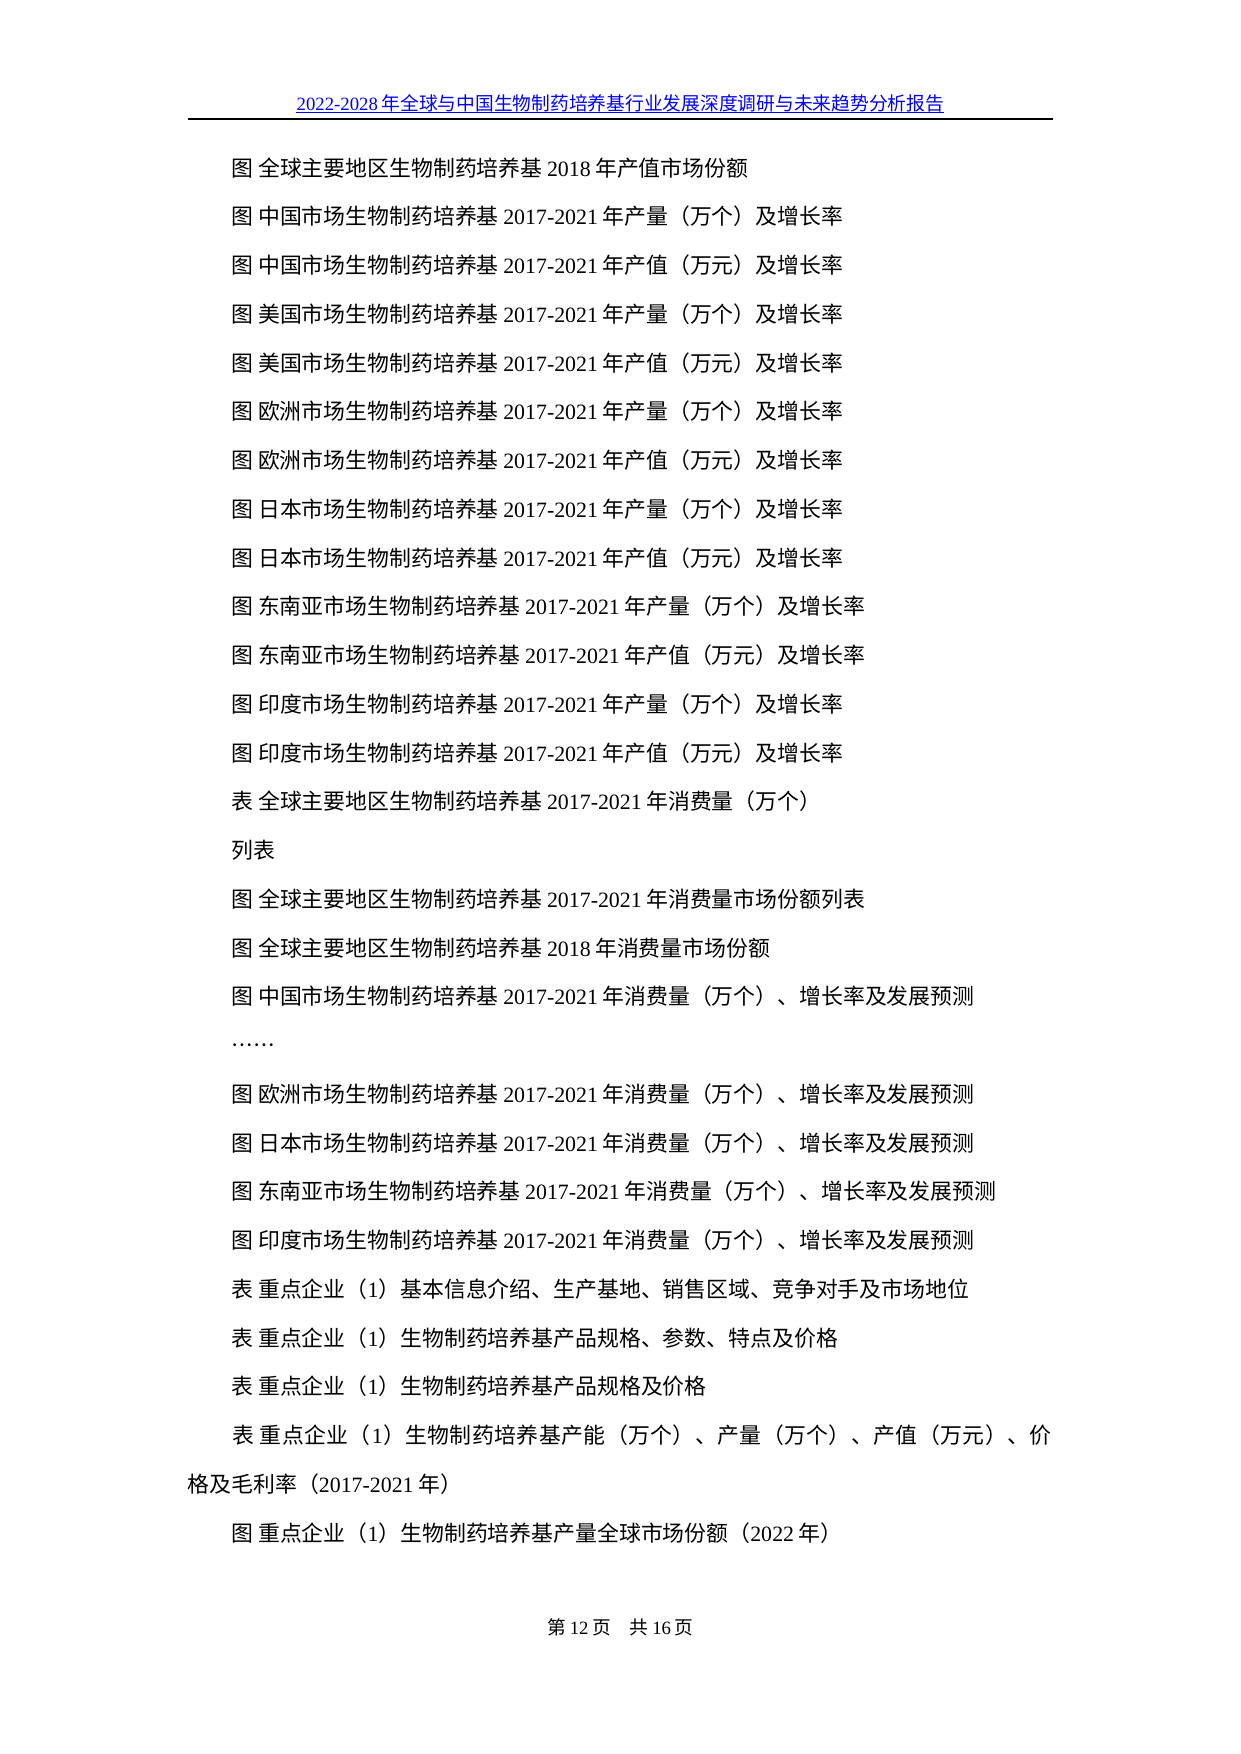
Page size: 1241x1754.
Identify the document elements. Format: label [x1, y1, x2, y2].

text [187, 150, 1053, 1548]
